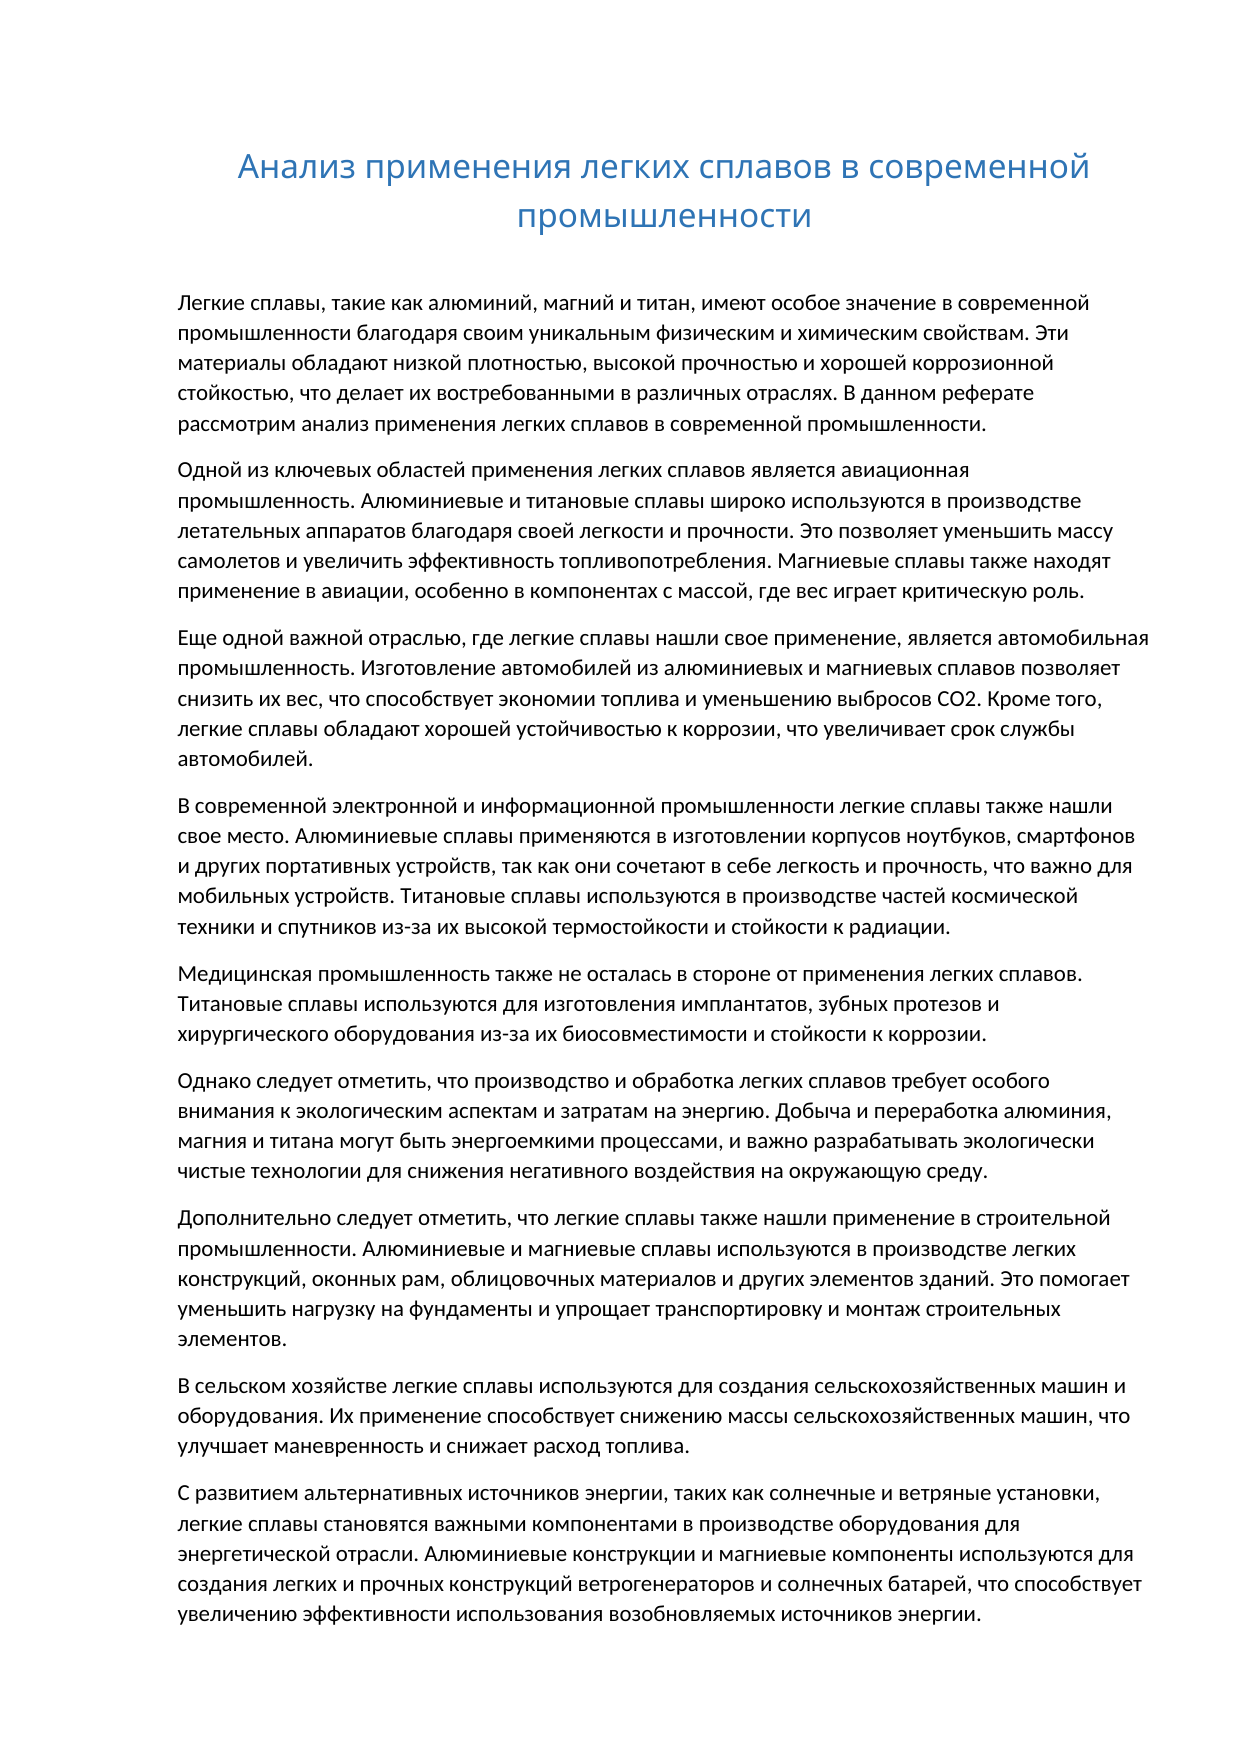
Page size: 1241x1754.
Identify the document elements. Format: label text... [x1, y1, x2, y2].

subtitle Анализ применения легких сплавов в современной промышленности [177, 143, 1152, 237]
text Еще одной важной отраслью, где легкие сплавы нашли свое применение, является автомобильная промышленность. Изготовление автомобилей из алюминиевых и магниевых сплавов позволяет снизить их вес, что способствует экономии топлива и уменьшению выбросов CO2. Кроме того, легкие сплавы обладают хорошей устойчивостью к коррозии, что увеличивает срок службы автомобилей. [177, 623, 1152, 772]
text С развитием альтернативных источников энергии, таких как солнечные и ветряные установки, легкие сплавы становятся важными компонентами в производстве оборудования для энергетической отрасли. Алюминиевые конструкции и магниевые компоненты используются для создания легких и прочных конструкций ветрогенераторов и солнечных батарей, что способствует увеличению эффективности использования возобновляемых источников энергии. [177, 1478, 1152, 1627]
text Легкие сплавы, такие как алюминий, магний и титан, имеют особое значение в современной промышленности благодаря своим уникальным физическим и химическим свойствам. Эти материалы обладают низкой плотностью, высокой прочностью и хорошей коррозионной стойкостью, что делает их востребованными в различных отраслях. В данном реферате рассмотрим анализ применения легких сплавов в современной промышленности. [177, 288, 1152, 437]
text Медицинская промышленность также не осталась в стороне от применения легких сплавов. Титановые сплавы используются для изготовления имплантатов, зубных протезов и хирургического оборудования из-за их биосовместимости и стойкости к коррозии. [177, 959, 1152, 1047]
text Однако следует отметить, что производство и обработка легких сплавов требует особого внимания к экологическим аспектам и затратам на энергию. Добыча и переработка алюминия, магния и титана могут быть энергоемкими процессами, и важно разрабатывать экологически чистые технологии для снижения негативного воздействия на окружающую среду. [177, 1066, 1152, 1185]
text В сельском хозяйстве легкие сплавы используются для создания сельскохозяйственных машин и оборудования. Их применение способствует снижению массы сельскохозяйственных машин, что улучшает маневренность и снижает расход топлива. [177, 1371, 1152, 1460]
text Дополнительно следует отметить, что легкие сплавы также нашли применение в строительной промышленности. Алюминиевые и магниевые сплавы используются в производстве легких конструкций, оконных рам, облицовочных материалов и других элементов зданий. Это помогает уменьшить нагрузку на фундаменты и упрощает транспортировку и монтаж строительных элементов. [177, 1203, 1152, 1352]
text В современной электронной и информационной промышленности легкие сплавы также нашли свое место. Алюминиевые сплавы применяются в изготовлении корпусов ноутбуков, смартфонов и других портативных устройств, так как они сочетают в себе легкость и прочность, что важно для мобильных устройств. Титановые сплавы используются в производстве частей космической техники и спутников из-за их высокой термостойкости и стойкости к радиации. [177, 791, 1152, 940]
text Одной из ключевых областей применения легких сплавов является авиационная промышленность. Алюминиевые и титановые сплавы широко используются в производстве летательных аппаратов благодаря своей легкости и прочности. Это позволяет уменьшить массу самолетов и увеличить эффективность топливопотребления. Магниевые сплавы также находят применение в авиации, особенно в компонентах с массой, где вес играет критическую роль. [177, 456, 1152, 604]
